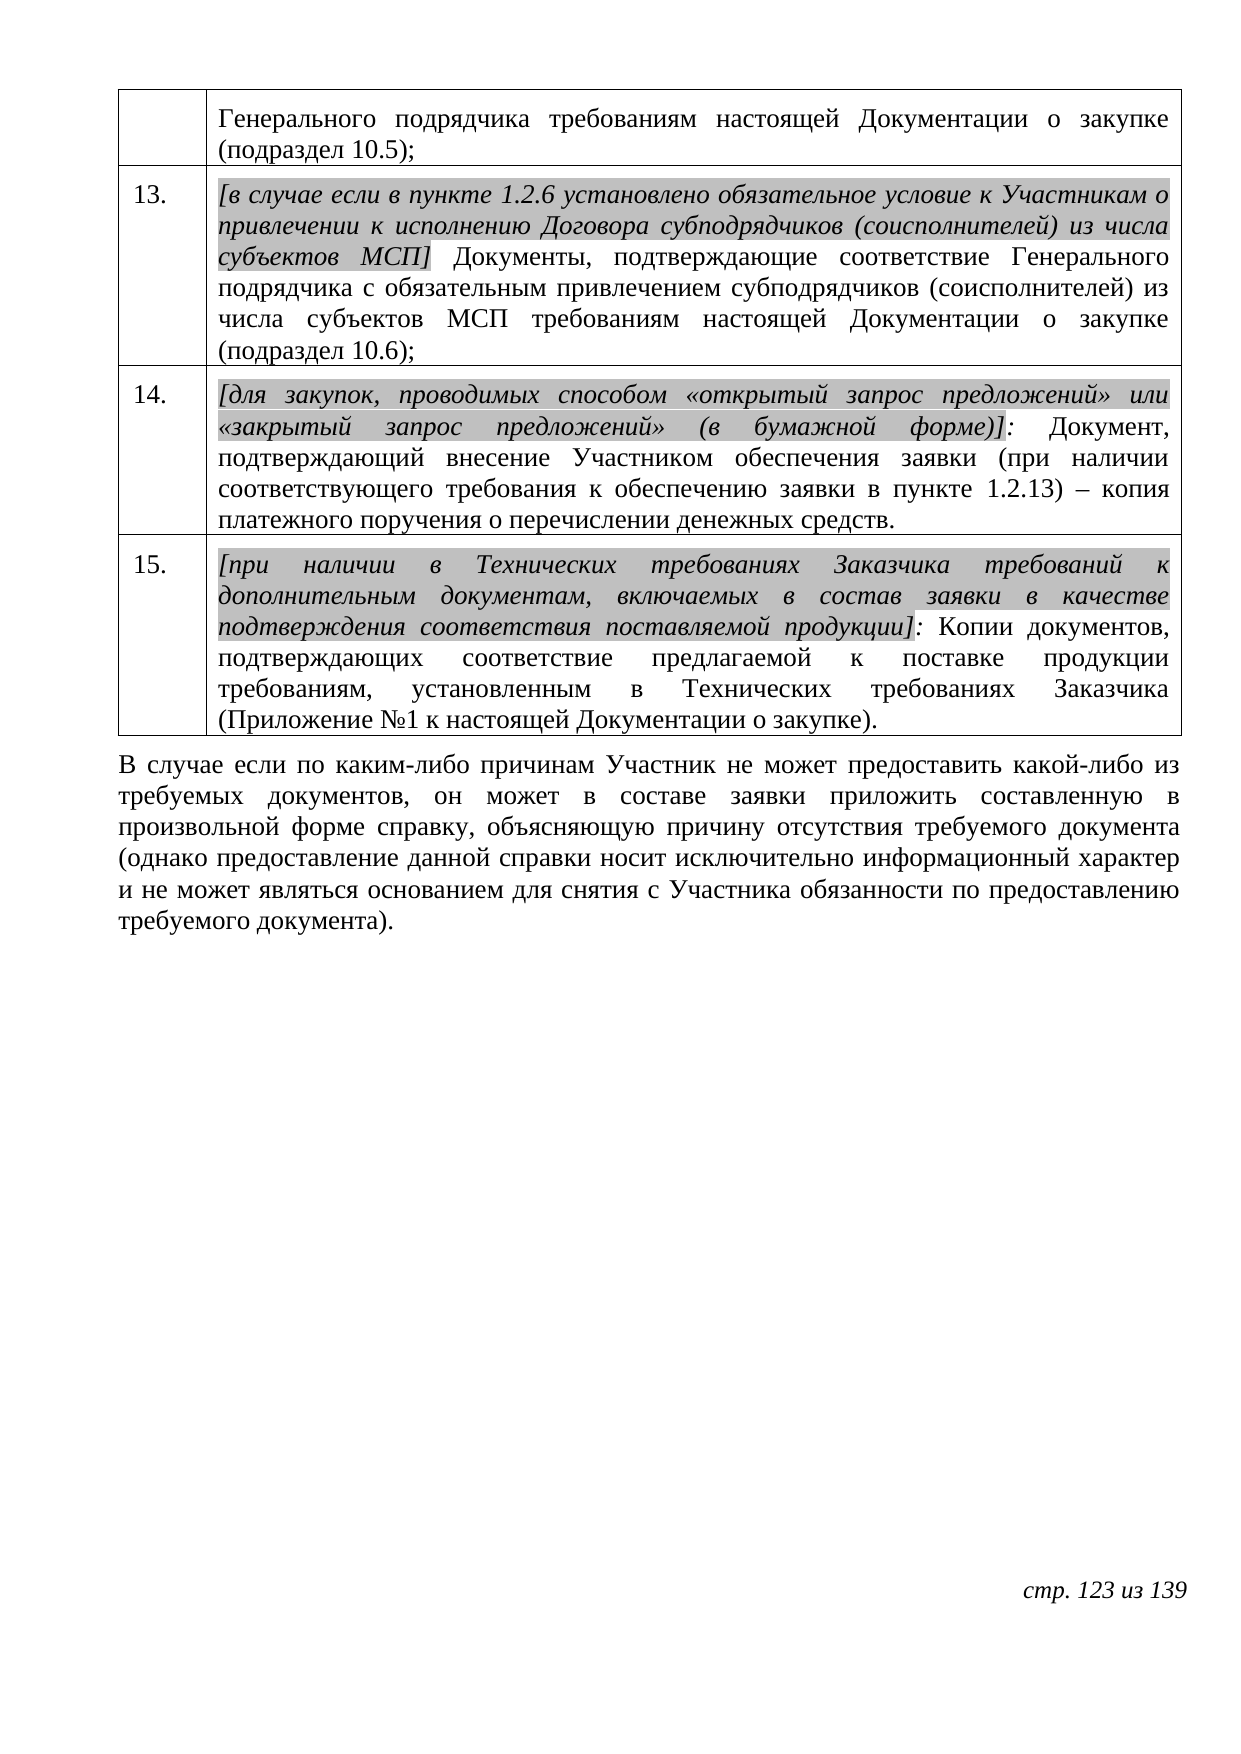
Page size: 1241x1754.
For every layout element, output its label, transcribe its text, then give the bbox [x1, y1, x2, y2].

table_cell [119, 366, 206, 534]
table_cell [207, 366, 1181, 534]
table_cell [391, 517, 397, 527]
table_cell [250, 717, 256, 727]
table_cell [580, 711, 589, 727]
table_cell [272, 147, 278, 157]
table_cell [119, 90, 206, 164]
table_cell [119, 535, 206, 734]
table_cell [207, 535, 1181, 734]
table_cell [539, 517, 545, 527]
list В случае если по каким-либо причинам Участник не может предоставить какой-либо из требуемых документов, он может в составе заявки приложить составленную в произвольной форме справку, объясняющую причину отсутствия требуемого документа (однако предоставление данной справки носит исключительно информационный характер и не может являться основанием для снятия с Участника обязанности по предоставлению требуемого документа). [118, 748, 1181, 935]
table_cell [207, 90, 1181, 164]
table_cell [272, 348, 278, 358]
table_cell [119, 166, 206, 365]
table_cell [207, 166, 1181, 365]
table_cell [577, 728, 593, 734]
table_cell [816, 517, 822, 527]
